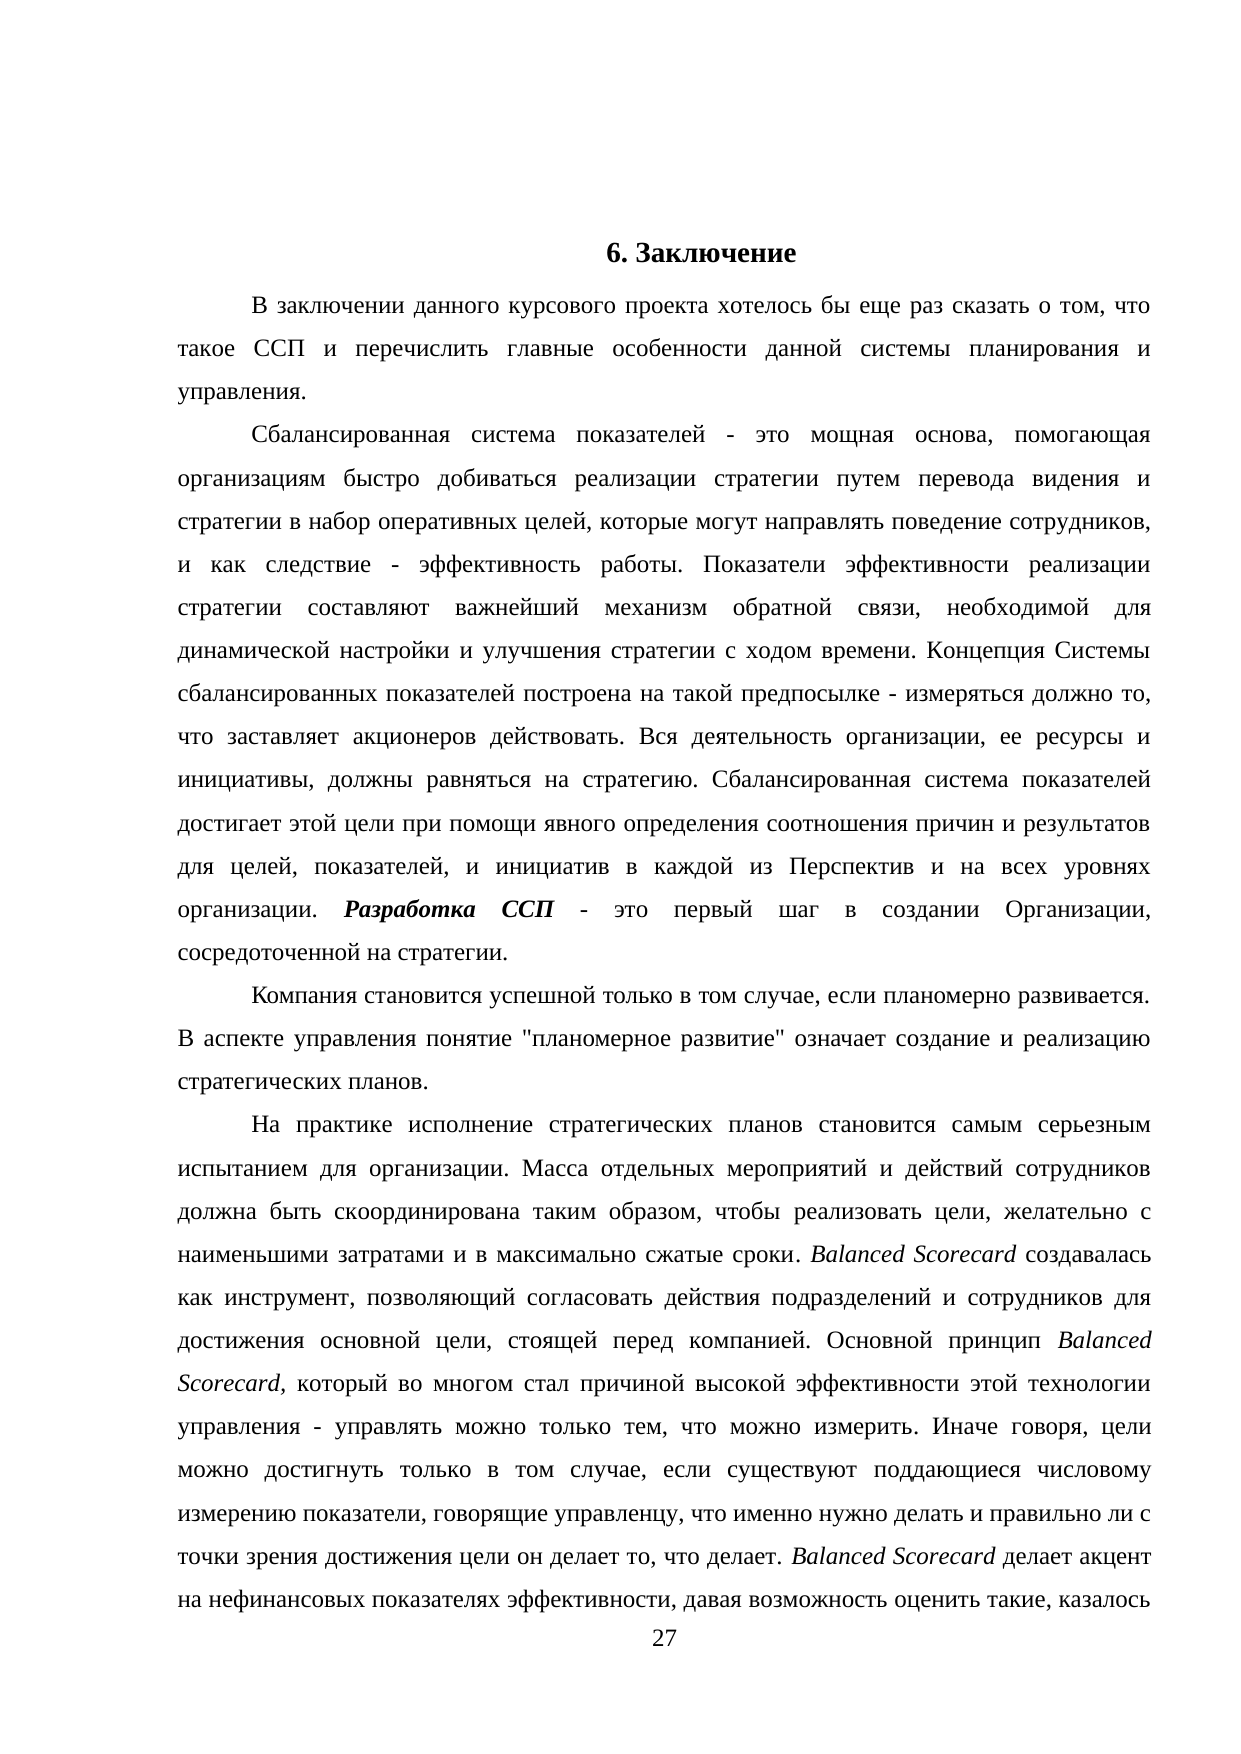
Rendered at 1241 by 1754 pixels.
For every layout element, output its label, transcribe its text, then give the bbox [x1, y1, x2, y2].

text Сбалансированная система показателей - это мощная основа, помогающая организациям быстро добиваться реализации стратегии путем перевода видения и стратегии в набор оперативных целей, которые могут направлять поведение сотрудников, и как следствие - эффективность работы. Показатели эффективности реализации стратегии составляют важнейший механизм обратной связи, необходимой для динамической настройки и улучшения стратегии с ходом времени. Концепция Системы сбалансированных показателей построена на такой предпосылке - измеряться должно то, что заставляет акционеров действовать. Вся деятельность организации, ее ресурсы и инициативы, должны равняться на стратегию. Сбалансированная система показателей достигает этой цели при помощи явного определения соотношения причин и результатов для целей, показателей, и инициатив в каждой из Перспектив и на всех уровнях организации. Разработка ССП - это первый шаг в создании Организации, сосредоточенной на стратегии. [177, 419, 1152, 966]
text 6. Заключение [177, 235, 1152, 268]
subtitle Компания становится успешной только в том случае, если планомерно развивается. В аспекте управления понятие "планомерное развитие" означает создание и реализацию стратегических планов. [177, 980, 1152, 1095]
text В заключении данного курсового проекта хотелось бы еще раз сказать о том, что такое ССП и перечислить главные особенности данной системы планирования и управления. [177, 290, 1152, 405]
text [177, 1109, 1152, 1613]
